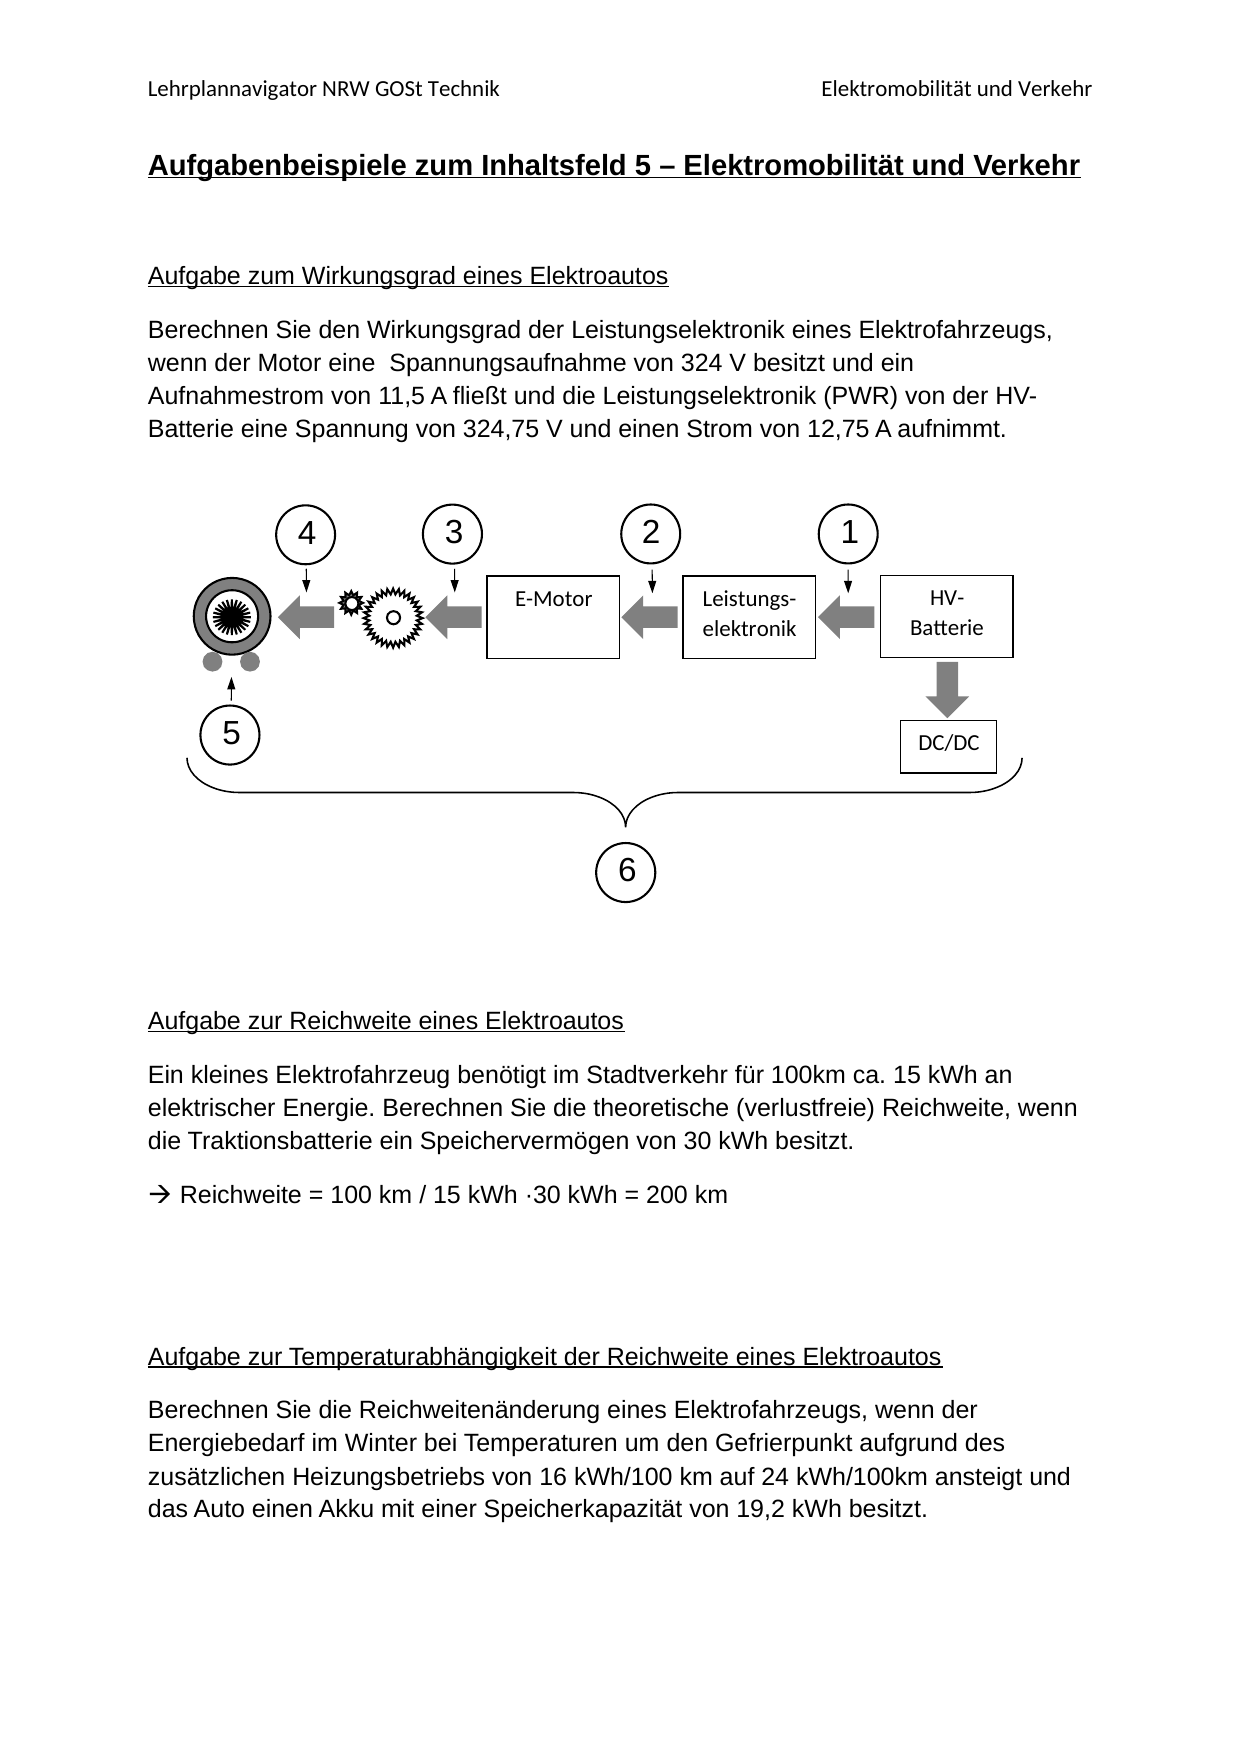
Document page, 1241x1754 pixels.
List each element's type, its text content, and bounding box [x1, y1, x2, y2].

text Berechnen Sie die Reichweitenänderung eines Elektrofahrzeugs, wenn der Energiebedarf im Winter bei Temperaturen um den Gefrierpunkt aufgrund des zusätzlichen Heizungsbetriebs von 16 kWh/100 km auf 24 kWh/100km ansteigt und das Auto einen Akku mit einer Speicherkapazität von 19,2 kWh besitzt. [148, 1395, 1093, 1523]
text Ein kleines Elektrofahrzeug benötigt im Stadtverkehr für 100km ca. 15 kWh an elektrischer Energie. Berechnen Sie die theoretische (verlustfreie) Reichweite, wenn die Traktionsbatterie ein Speichervermögen von 30 kWh besitzt. [148, 1060, 1093, 1155]
text Aufgabe zur Temperaturabhängigkeit der Reichweite eines Elektroautos [148, 1342, 1093, 1370]
text Reichweite = 100 km / 15 kWh ·30 kWh = 200 km [148, 1180, 1093, 1209]
text Berechnen Sie den Wirkungsgrad der Leistungselektronik eines Elektrofahrzeugs, wenn der Motor eine Spannungsaufnahme von 324 V besitzt und ein Aufnahmestrom von 11,5 A fließt und die Leistungselektronik (PWR) von der HV-Batterie eine Spannung von 324,75 V und einen Strom von 12,75 A aufnimmt. [148, 315, 1093, 442]
text Aufgabe zur Reichweite eines Elektroautos [148, 1006, 1093, 1035]
text Aufgabe zum Wirkungsgrad eines Elektroautos [148, 261, 1093, 289]
text Aufgabenbeispiele zum Inhaltsfeld 5 – Elektromobilität und Verkehr [148, 148, 1093, 181]
